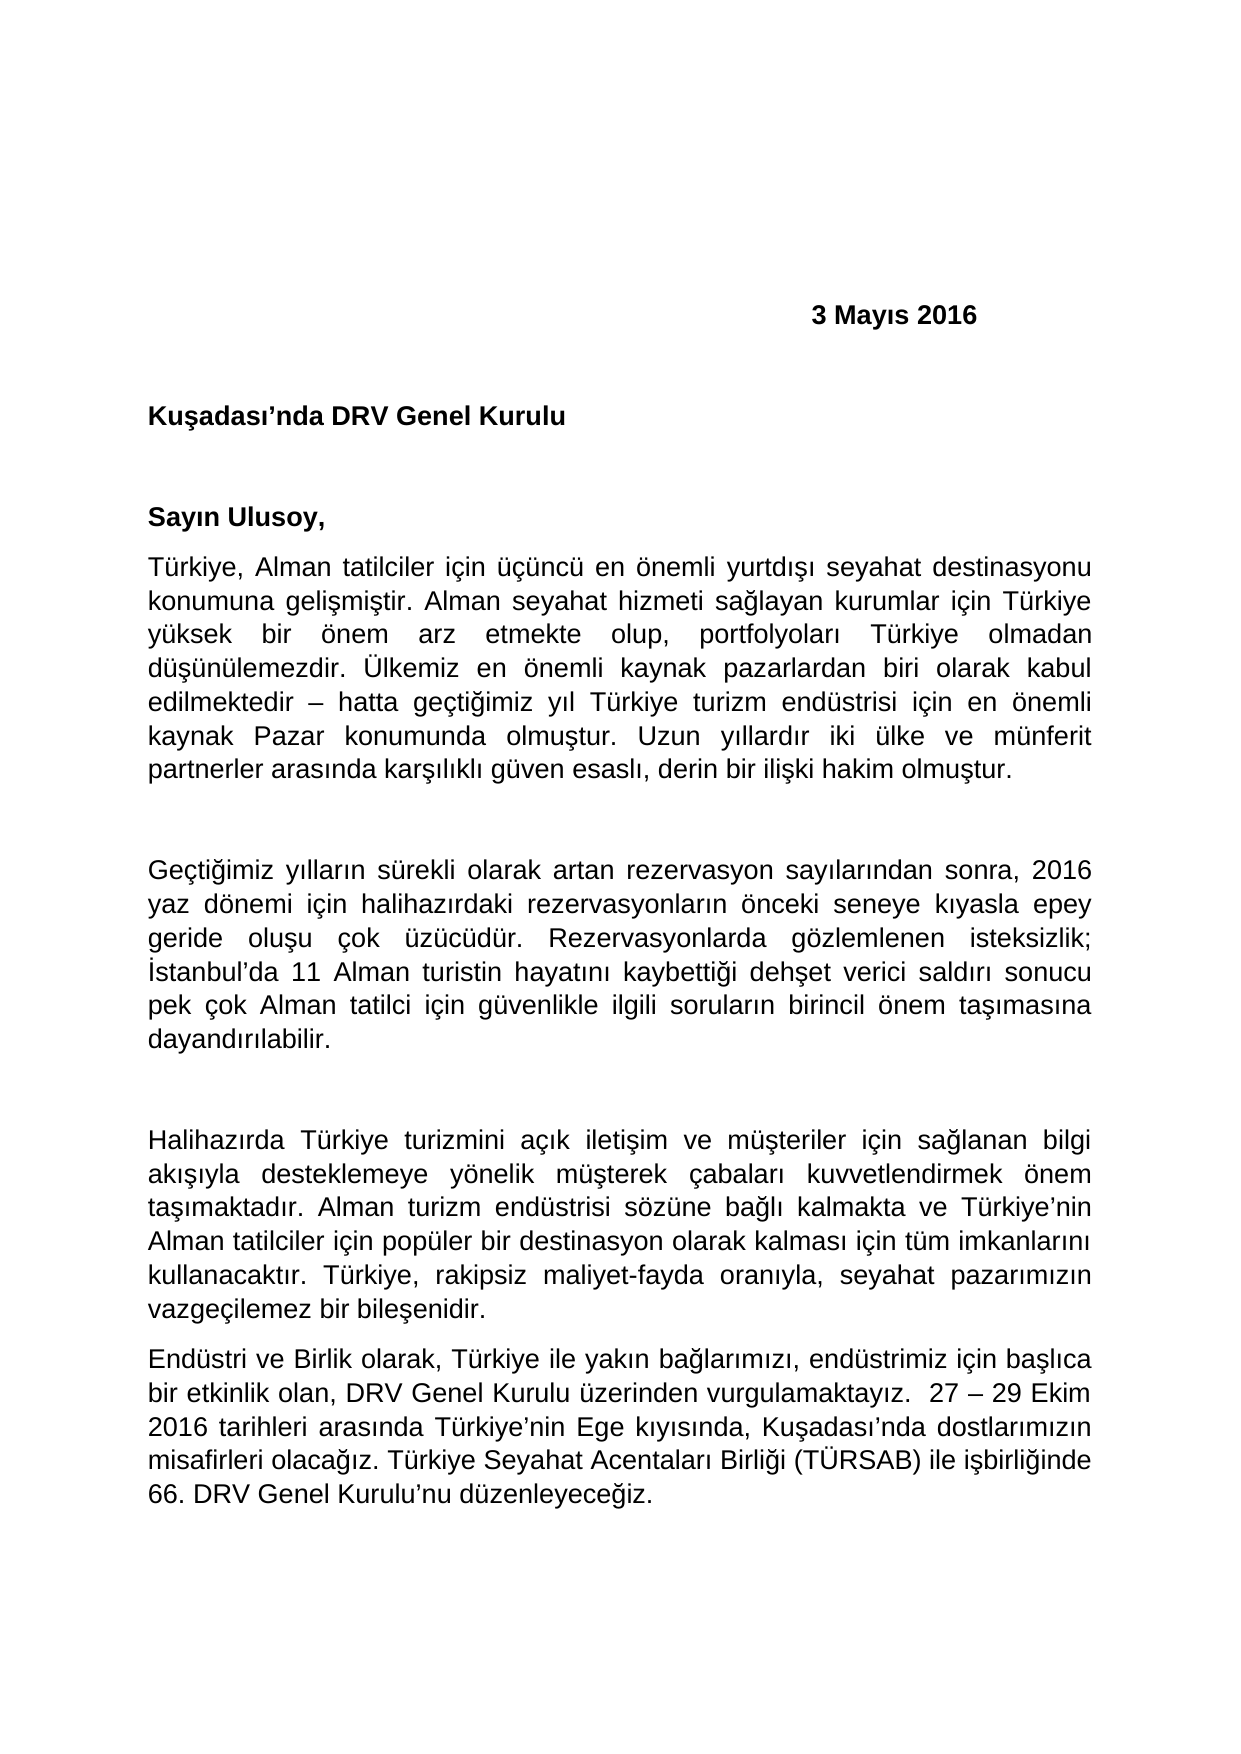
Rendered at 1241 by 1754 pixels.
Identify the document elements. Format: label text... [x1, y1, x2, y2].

text Halihazırda Türkiye turizmini açık iletişim ve müşteriler için sağlanan bilgi akışıyla desteklemeye yönelik müşterek çabaları kuvvetlendirmek önem taşımaktadır. Alman turizm endüstrisi sözüne bağlı kalmakta ve Türkiye’nin Alman tatilciler için popüler bir destinasyon olarak kalması için tüm imkanlarını kullanacaktır. Türkiye, rakipsiz maliyet-fayda oranıyla, seyahat pazarımızın vazgeçilemez bir bileşenidir. [148, 1124, 1093, 1324]
text Geçtiğimiz yılların sürekli olarak artan rezervasyon sayılarından sonra, 2016 yaz dönemi için halihazırdaki rezervasyonların önceki seneye kıyasla epey geride oluşu çok üzücüdür. Rezervasyonlarda gözlemlenen isteksizlik; İstanbul’da 11 Alman turistin hayatını kaybettiği dehşet verici saldırı sonucu pek çok Alman tatilci için güvenlikle ilgili soruların birincil önem taşımasına dayandırılabilir. [148, 854, 1093, 1054]
text 3 Mayıs 2016 [148, 299, 1093, 330]
text Endüstri ve Birlik olarak, Türkiye ile yakın bağlarımızı, endüstrimiz için başlıca bir etkinlik olan, DRV Genel Kurulu üzerinden vurgulamaktayız. 27 – 29 Ekim 2016 tarihleri arasında Türkiye’nin Ege kıyısında, Kuşadası’nda dostlarımızın misafirleri olacağız. Türkiye Seyahat Acentaları Birliği (TÜRSAB) ile işbirliğinde 66. DRV Genel Kurulu’nu düzenleyeceğiz. [148, 1343, 1093, 1509]
text Türkiye, Alman tatilciler için üçüncü en önemli yurtdışı seyahat destinasyonu konumuna gelişmiştir. Alman seyahat hizmeti sağlayan kurumlar için Türkiye yüksek bir önem arz etmekte olup, portfolyoları Türkiye olmadan düşünülemezdir. Ülkemiz en önemli kaynak pazarlardan biri olarak kabul edilmektedir – hatta geçtiğimiz yıl Türkiye turizm endüstrisi için en önemli kaynak Pazar konumunda olmuştur. Uzun yıllardır iki ülke ve münferit partnerler arasında karşılıklı güven esaslı, derin bir ilişki hakim olmuştur. [148, 551, 1093, 785]
text Kuşadası’nda DRV Genel Kurulu [148, 400, 1093, 431]
text Sayın Ulusoy, [148, 501, 1093, 532]
